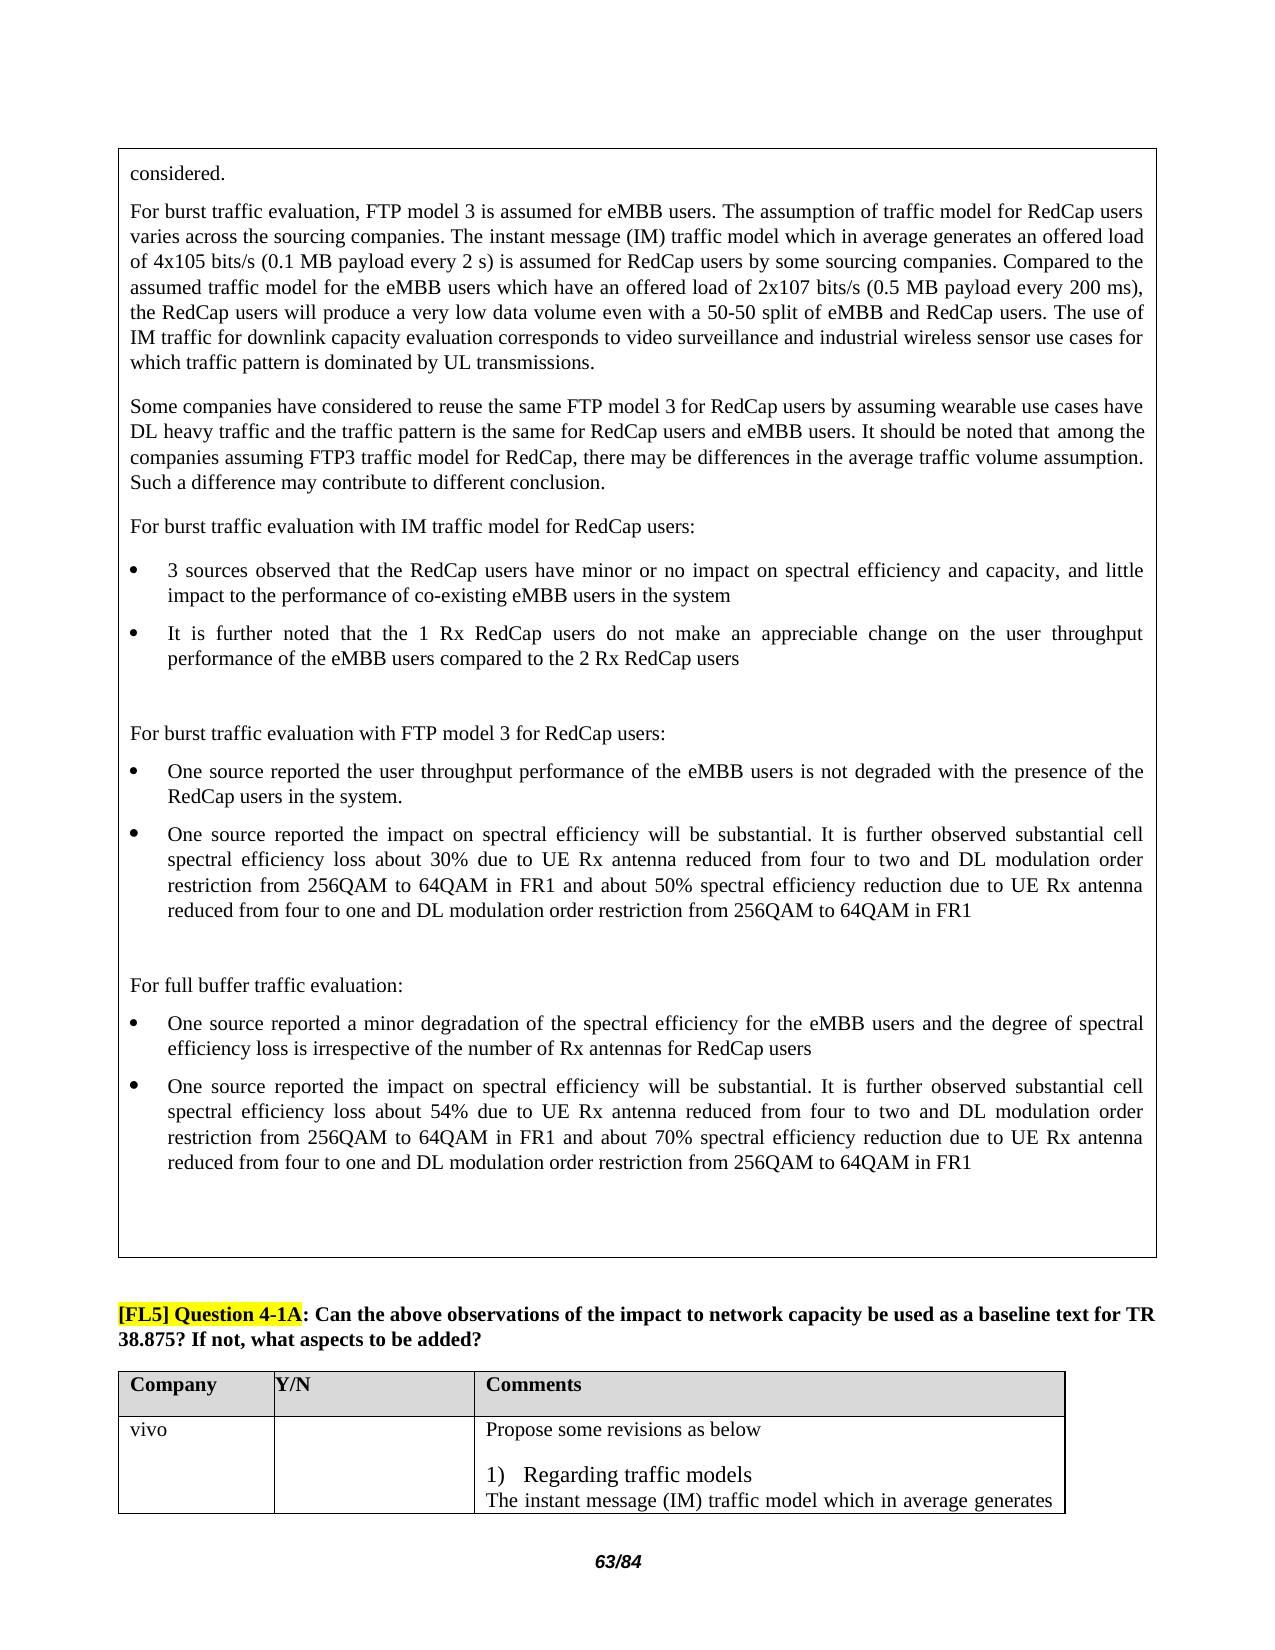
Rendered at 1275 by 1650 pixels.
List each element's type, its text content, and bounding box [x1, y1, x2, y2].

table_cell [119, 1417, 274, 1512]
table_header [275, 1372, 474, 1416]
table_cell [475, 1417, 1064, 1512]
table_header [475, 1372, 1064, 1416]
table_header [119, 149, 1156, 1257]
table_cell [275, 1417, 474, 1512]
text [FL5] Question 4-1A: Can the above observations of the impact to network capacity be used as a baseline text for TR 38.875? If not, what aspects to be added? [118, 1302, 1157, 1351]
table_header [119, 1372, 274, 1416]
